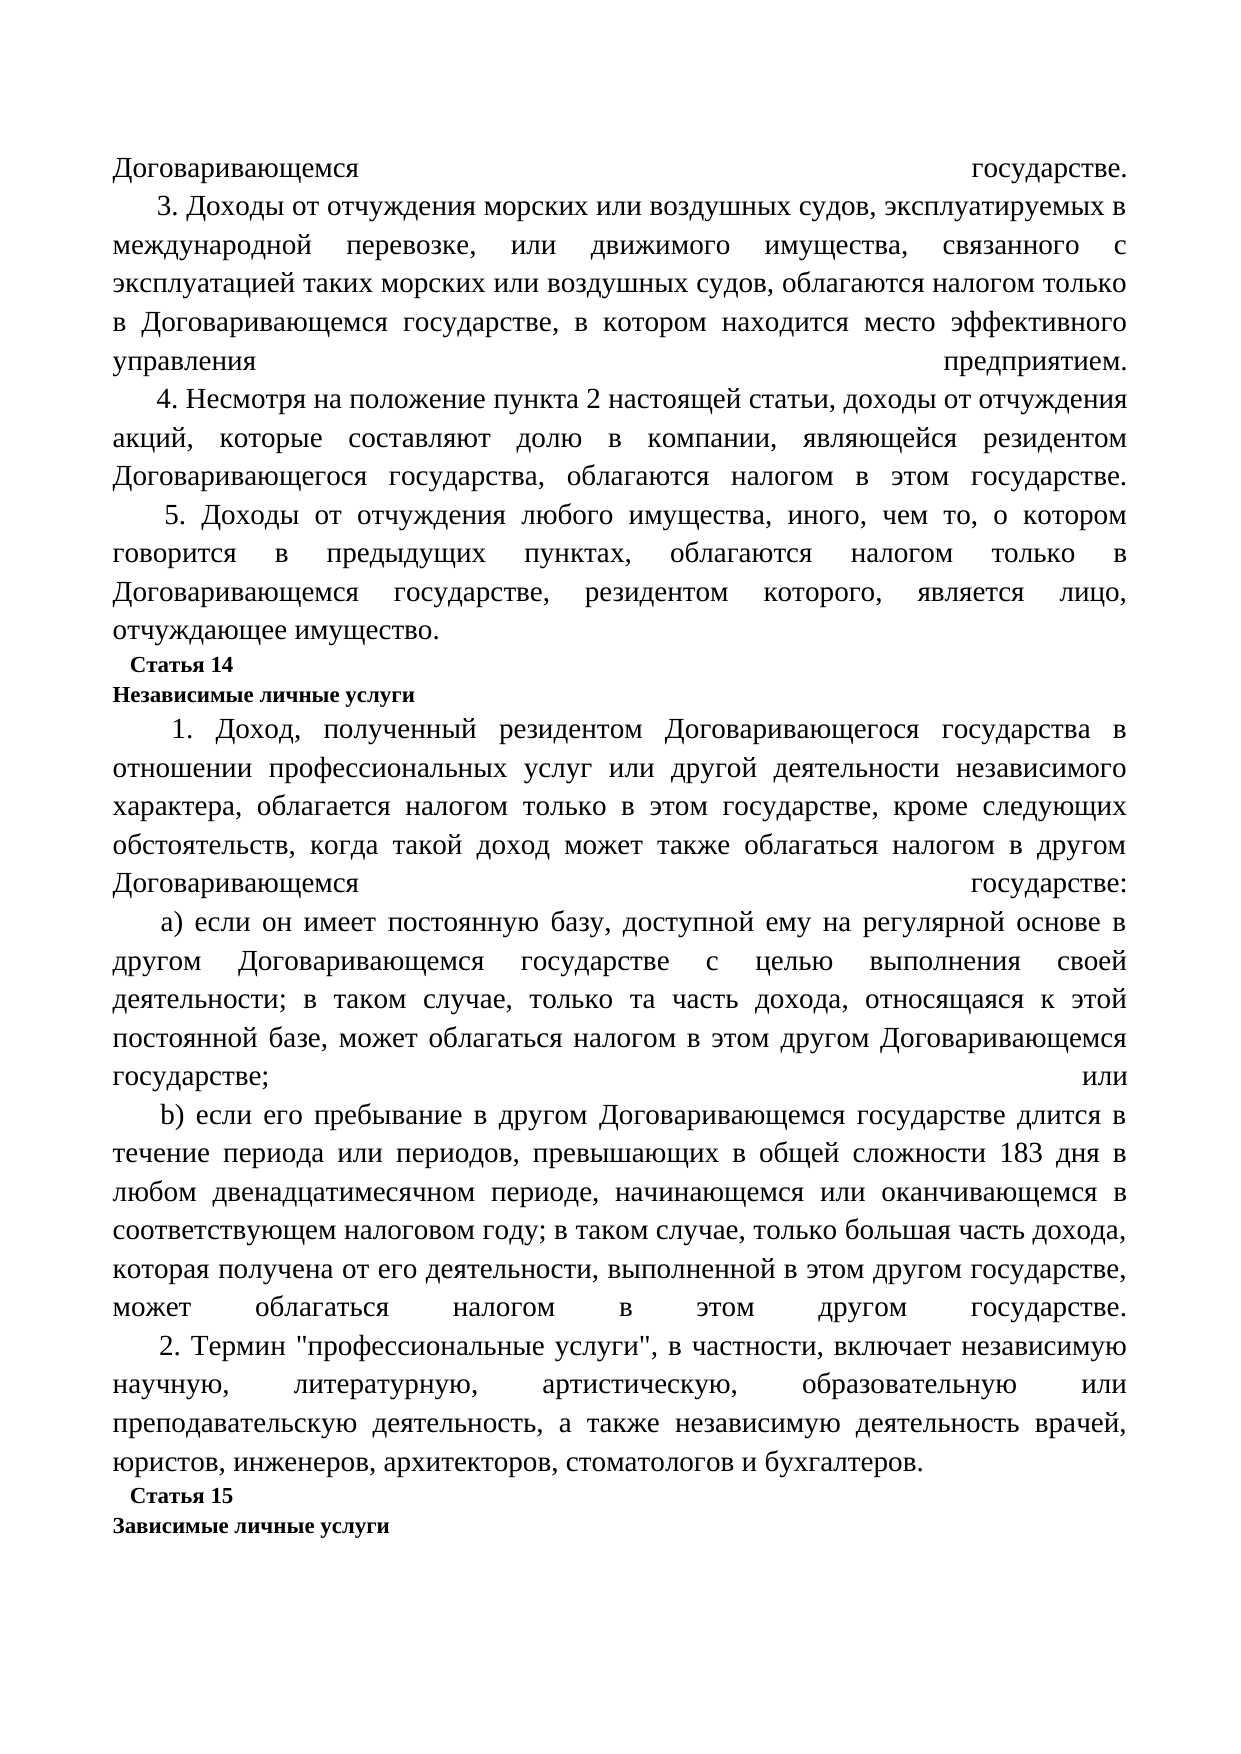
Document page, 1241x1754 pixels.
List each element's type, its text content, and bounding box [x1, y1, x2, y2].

text 1. Доход, полученный резидентом Договаривающегося государства в отношении профессиональных услуг или другой деятельности независимого характера, облагается налогом только в этом государстве, кроме следующих обстоятельств, когда такой доход может также облагаться налогом в другом Договаривающемся государстве: a) если он имеет постоянную базу, доступной ему на регулярной основе в другом Договаривающемся государстве с целью выполнения своей деятельности; в таком случае, только та часть дохода, относящаяся к этой постоянной базе, может облагаться налогом в этом другом Договаривающемся государстве; или b) если его пребывание в другом Договаривающемся государстве длится в течение периода или периодов, превышающих в общей сложности 183 дня в любом двенадцатимесячном периоде, начинающемся или оканчивающемся в соответствующем налоговом году; в таком случае, только большая часть дохода, которая получена от его деятельности, выполненной в этом другом государстве, может облагаться налогом в этом другом государстве. 2. Термин "профессиональные услуги", в частности, включает независимую научную, литературную, артистическую, образовательную или преподавательскую деятельность, а также независимую деятельность врачей, юристов, инженеров, архитекторов, стоматологов и бухгалтеров. [112, 711, 1128, 1477]
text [112, 150, 1128, 646]
text Статья 15 Зависимые личные услуги [112, 1482, 1128, 1539]
text Статья 14 Независимые личные услуги [112, 651, 1128, 708]
